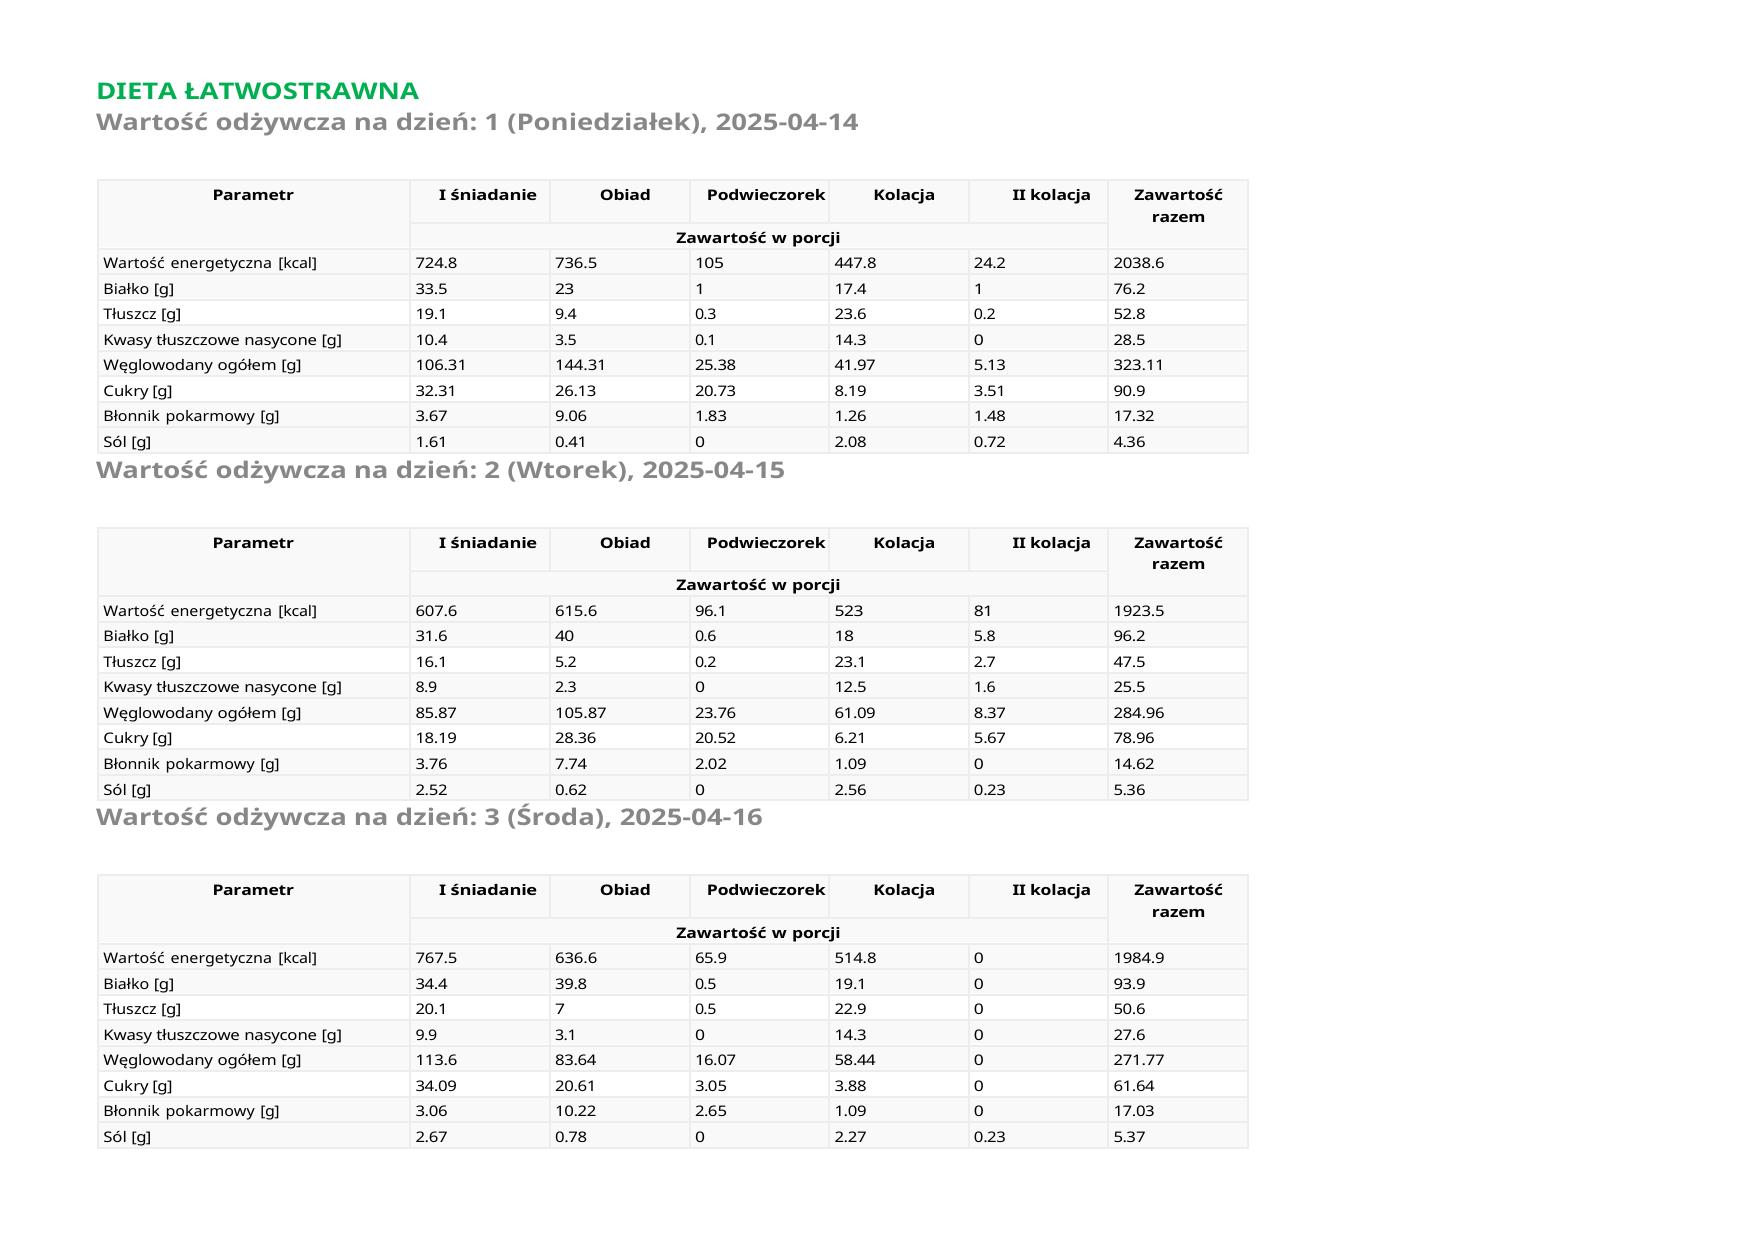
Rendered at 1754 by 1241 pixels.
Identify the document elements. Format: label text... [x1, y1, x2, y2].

table_cell 0 [970, 750, 1107, 774]
table_cell 105 [691, 250, 828, 273]
table_cell 76.2 [1109, 275, 1247, 298]
table_cell 34.09 [411, 1072, 549, 1096]
text Wartość odżywcza na dzień: 2 (Wtorek), 2025-04-15 [96, 454, 1679, 485]
table_cell 34.4 [411, 970, 549, 993]
table_cell 17.4 [830, 275, 968, 298]
table_cell 5.13 [970, 352, 1107, 375]
table_cell 1 [691, 275, 828, 298]
table_cell 615.6 [551, 597, 689, 621]
table_cell 17.32 [1109, 403, 1247, 426]
table_cell 2.7 [970, 648, 1107, 672]
table_cell Błonnik pokarmowy [g] [99, 1098, 409, 1121]
table_cell 1.6 [970, 674, 1107, 697]
table_cell 3.51 [970, 377, 1107, 401]
table_cell Sól [g] [99, 776, 409, 799]
table_cell 0 [691, 776, 828, 799]
table_cell Tłuszcz [g] [99, 648, 409, 672]
table_header Obiad [551, 876, 689, 917]
table_cell 1.61 [411, 428, 549, 452]
table_cell 113.6 [411, 1047, 549, 1070]
table_cell 39.8 [551, 970, 689, 993]
table_cell 1984.9 [1109, 945, 1247, 968]
table_cell 0 [970, 326, 1107, 349]
table_cell 7 [551, 996, 689, 1019]
table_cell 2.52 [411, 776, 549, 799]
table_cell 0.2 [970, 301, 1107, 324]
table_cell 93.9 [1109, 970, 1247, 993]
table_cell 14.3 [830, 326, 968, 349]
table_cell 25.38 [691, 352, 828, 375]
table_cell 47.5 [1109, 648, 1247, 672]
text Wartość odżywcza na dzień: 1 (Poniedziałek), 2025-04-14 [96, 106, 1679, 137]
table_cell 9.4 [551, 301, 689, 324]
table_cell 32.31 [411, 377, 549, 401]
table_cell 58.44 [830, 1047, 968, 1070]
table_cell Sól [g] [99, 428, 409, 452]
table_cell Błonnik pokarmowy [g] [99, 403, 409, 426]
table_cell 8.19 [830, 377, 968, 401]
table_cell 16.1 [411, 648, 549, 672]
table_cell 0.6 [691, 623, 828, 646]
table_cell 0.3 [691, 301, 828, 324]
table_cell 607.6 [411, 597, 549, 621]
table_cell 767.5 [411, 945, 549, 968]
table_cell 3.06 [411, 1098, 549, 1121]
table_header Kolacja [830, 876, 968, 917]
table_cell 0.78 [551, 1123, 689, 1147]
table_cell 12.5 [830, 674, 968, 697]
table_cell 0 [970, 996, 1107, 1019]
table_cell 16.07 [691, 1047, 828, 1070]
table_cell 9.06 [551, 403, 689, 426]
table_cell 31.6 [411, 623, 549, 646]
table_cell Węglowodany ogółem [g] [99, 352, 409, 375]
table_cell 28.36 [551, 725, 689, 748]
table_header II kolacja [970, 529, 1107, 569]
table_cell 5.2 [551, 648, 689, 672]
table_header Podwieczorek [691, 181, 828, 222]
table_cell 20.1 [411, 996, 549, 1019]
table_cell 25.5 [1109, 674, 1247, 697]
table_cell 9.9 [411, 1021, 549, 1044]
table_cell 7.74 [551, 750, 689, 774]
table_cell 90.9 [1109, 377, 1247, 401]
table_cell 3.67 [411, 403, 549, 426]
table_cell 8.9 [411, 674, 549, 697]
table_cell 1 [970, 275, 1107, 298]
table_cell Kwasy tłuszczowe nasycone [g] [99, 674, 409, 697]
table_cell 1.09 [830, 1098, 968, 1121]
table_header I śniadanie [411, 529, 549, 569]
table_cell 2.3 [551, 674, 689, 697]
table_header II kolacja [970, 876, 1107, 917]
table_header I śniadanie [411, 876, 549, 917]
table_cell 5.8 [970, 623, 1107, 646]
table_cell 0 [691, 1021, 828, 1044]
table_cell 0.1 [691, 326, 828, 349]
table_cell Tłuszcz [g] [99, 301, 409, 324]
table_cell 65.9 [691, 945, 828, 968]
table_cell 1923.5 [1109, 597, 1247, 621]
table_cell 1.26 [830, 403, 968, 426]
table_cell 1.48 [970, 403, 1107, 426]
table_cell 1.09 [830, 750, 968, 774]
table_cell Białko [g] [99, 970, 409, 993]
table_cell 96.1 [691, 597, 828, 621]
table_cell 26.13 [551, 377, 689, 401]
table_cell 96.2 [1109, 623, 1247, 646]
table_cell Zawartość w porcji [411, 572, 1107, 595]
table_cell 6.21 [830, 725, 968, 748]
table_cell 8.37 [970, 699, 1107, 723]
table_cell 0 [970, 1098, 1107, 1121]
table_cell 271.77 [1109, 1047, 1247, 1070]
table_cell 17.03 [1109, 1098, 1247, 1121]
table_cell 41.97 [830, 352, 968, 375]
table_header Podwieczorek [691, 529, 828, 569]
table_cell 5.37 [1109, 1123, 1247, 1147]
table_cell 18 [830, 623, 968, 646]
table_header Podwieczorek [691, 876, 828, 917]
table_cell 523 [830, 597, 968, 621]
table_header II kolacja [970, 181, 1107, 222]
table_header Parametr [99, 181, 409, 247]
table_cell Kwasy tłuszczowe nasycone [g] [99, 326, 409, 349]
table_cell Wartość energetyczna [kcal] [99, 597, 409, 621]
table_cell 14.3 [830, 1021, 968, 1044]
table_cell 514.8 [830, 945, 968, 968]
table_cell 23.76 [691, 699, 828, 723]
table_cell 284.96 [1109, 699, 1247, 723]
table_cell 19.1 [830, 970, 968, 993]
table_cell 23.1 [830, 648, 968, 672]
table_cell 736.5 [551, 250, 689, 273]
table_cell 0.23 [970, 776, 1107, 799]
table_header Zawartość razem [1109, 529, 1247, 595]
table_cell Zawartość w porcji [411, 919, 1107, 942]
table_cell 2.65 [691, 1098, 828, 1121]
table_cell 0 [970, 970, 1107, 993]
table_cell 3.1 [551, 1021, 689, 1044]
table_cell 40 [551, 623, 689, 646]
table_cell 0 [691, 428, 828, 452]
table_cell Cukry [g] [99, 725, 409, 748]
table_cell 2038.6 [1109, 250, 1247, 273]
table_header Obiad [551, 529, 689, 569]
table_header Parametr [99, 876, 409, 942]
table_cell 2.56 [830, 776, 968, 799]
table_header Obiad [551, 181, 689, 222]
table_cell 0 [970, 1021, 1107, 1044]
table_cell 83.64 [551, 1047, 689, 1070]
table_cell 323.11 [1109, 352, 1247, 375]
table_cell 20.52 [691, 725, 828, 748]
table_cell 105.87 [551, 699, 689, 723]
table_cell Zawartość w porcji [411, 224, 1107, 247]
table_cell Kwasy tłuszczowe nasycone [g] [99, 1021, 409, 1044]
table_cell 3.05 [691, 1072, 828, 1096]
table_cell 636.6 [551, 945, 689, 968]
table_cell 0.2 [691, 648, 828, 672]
table_cell 724.8 [411, 250, 549, 273]
table_cell 81 [970, 597, 1107, 621]
table_cell Błonnik pokarmowy [g] [99, 750, 409, 774]
table_cell 0 [691, 674, 828, 697]
table_cell 144.31 [551, 352, 689, 375]
table_cell 22.9 [830, 996, 968, 1019]
table_header Zawartość razem [1109, 181, 1247, 247]
table_cell 0 [970, 1047, 1107, 1070]
table_cell 1.83 [691, 403, 828, 426]
table_cell Węglowodany ogółem [g] [99, 1047, 409, 1070]
table_cell 0 [970, 1072, 1107, 1096]
table_header Zawartość razem [1109, 876, 1247, 942]
table_cell 20.61 [551, 1072, 689, 1096]
table_cell 2.67 [411, 1123, 549, 1147]
table_cell 24.2 [970, 250, 1107, 273]
table_cell 2.02 [691, 750, 828, 774]
table_cell 18.19 [411, 725, 549, 748]
table_cell 106.31 [411, 352, 549, 375]
table_cell Węglowodany ogółem [g] [99, 699, 409, 723]
table_cell 52.8 [1109, 301, 1247, 324]
table_cell 3.5 [551, 326, 689, 349]
table_cell 14.62 [1109, 750, 1247, 774]
table_cell Cukry [g] [99, 377, 409, 401]
table_cell 23.6 [830, 301, 968, 324]
table_cell Wartość energetyczna [kcal] [99, 945, 409, 968]
table_cell 447.8 [830, 250, 968, 273]
table_cell Tłuszcz [g] [99, 996, 409, 1019]
table_cell 10.22 [551, 1098, 689, 1121]
table_cell 5.36 [1109, 776, 1247, 799]
table_cell 3.88 [830, 1072, 968, 1096]
table_cell 0.72 [970, 428, 1107, 452]
text Wartość odżywcza na dzień: 3 (Środa), 2025-04-16 [96, 801, 1679, 832]
table_cell 2.08 [830, 428, 968, 452]
table_cell 85.87 [411, 699, 549, 723]
table_cell 23 [551, 275, 689, 298]
table_header Kolacja [830, 181, 968, 222]
table_cell 27.6 [1109, 1021, 1247, 1044]
table_cell Cukry [g] [99, 1072, 409, 1096]
table_cell 10.4 [411, 326, 549, 349]
table_cell 61.09 [830, 699, 968, 723]
table_cell 20.73 [691, 377, 828, 401]
table_cell 61.64 [1109, 1072, 1247, 1096]
table_header Parametr [99, 529, 409, 595]
table_cell 0.41 [551, 428, 689, 452]
text DIETA ŁATWOSTRAWNA [96, 75, 1679, 106]
table_cell 0 [691, 1123, 828, 1147]
table_cell 4.36 [1109, 428, 1247, 452]
table_cell 0 [970, 945, 1107, 968]
table_cell 2.27 [830, 1123, 968, 1147]
table_cell Sól [g] [99, 1123, 409, 1147]
table_cell 0.5 [691, 996, 828, 1019]
table_cell 78.96 [1109, 725, 1247, 748]
table_header I śniadanie [411, 181, 549, 222]
table_cell 33.5 [411, 275, 549, 298]
table_cell 28.5 [1109, 326, 1247, 349]
table_cell 0.62 [551, 776, 689, 799]
table_cell 3.76 [411, 750, 549, 774]
table_cell 19.1 [411, 301, 549, 324]
table_cell Wartość energetyczna [kcal] [99, 250, 409, 273]
table_cell 0.23 [970, 1123, 1107, 1147]
table_cell 5.67 [970, 725, 1107, 748]
table_header Kolacja [830, 529, 968, 569]
table_cell Białko [g] [99, 623, 409, 646]
table_cell Białko [g] [99, 275, 409, 298]
table_cell 50.6 [1109, 996, 1247, 1019]
table_cell 0.5 [691, 970, 828, 993]
